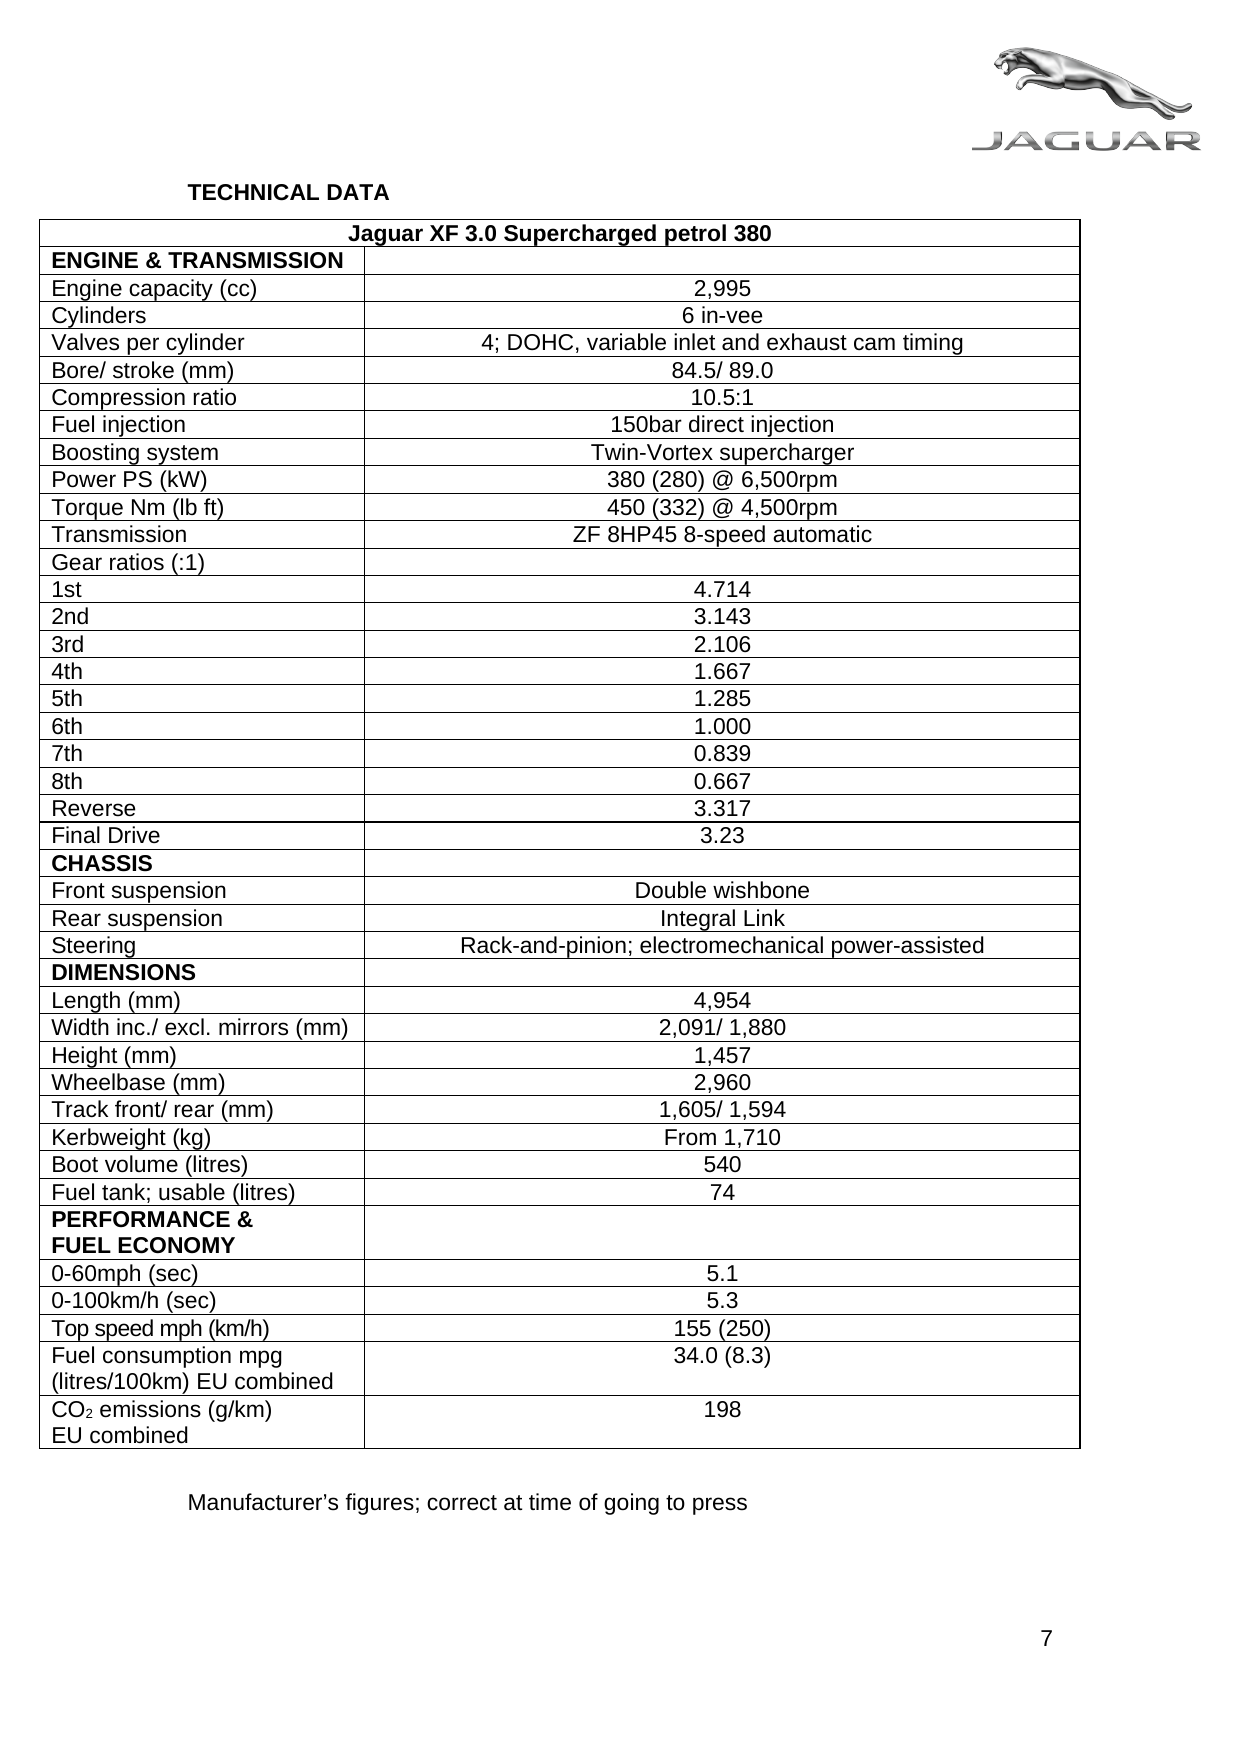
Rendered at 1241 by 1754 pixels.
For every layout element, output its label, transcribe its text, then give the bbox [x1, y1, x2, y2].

table_cell 1st [40, 576, 364, 602]
table_cell Twin-Vortex supercharger [365, 439, 1079, 465]
table_cell Front suspension [40, 877, 364, 903]
table_cell Length (mm) [40, 987, 364, 1013]
table_cell 4th [40, 658, 364, 684]
table_cell Fuel injection [40, 411, 364, 438]
table_cell 0-60mph (sec) [40, 1260, 364, 1286]
table_cell 1,605/ 1,594 [365, 1096, 1079, 1123]
table_cell [365, 247, 1079, 273]
table_cell 6 in-vee [365, 302, 1079, 328]
table_cell Torque Nm (lb ft) [40, 494, 364, 520]
table_cell Engine capacity (cc) [40, 275, 364, 301]
table_cell 198 [365, 1396, 1079, 1448]
table_cell CO2 emissions (g/km) EU combined [40, 1396, 364, 1448]
table_cell 1.285 [365, 685, 1079, 712]
table_cell 150bar direct injection [365, 411, 1079, 438]
table_cell 4,954 [365, 987, 1079, 1013]
table_cell 0.839 [365, 740, 1079, 767]
table_cell 74 [365, 1179, 1079, 1205]
table_cell Steering [40, 932, 364, 958]
table_cell [365, 959, 1079, 986]
table_cell From 1,710 [365, 1124, 1079, 1150]
table_cell Fuel tank; usable (litres) [40, 1179, 364, 1205]
table_cell Transmission [40, 521, 364, 547]
table_cell 1.667 [365, 658, 1079, 684]
table_cell Boot volume (litres) [40, 1151, 364, 1177]
table_cell 2,091/ 1,880 [365, 1014, 1079, 1041]
picture [972, 47, 1202, 151]
table_cell Double wishbone [365, 877, 1079, 903]
table_cell Reverse [40, 795, 364, 821]
table_cell 2,995 [365, 275, 1079, 301]
table_cell 1,457 [365, 1042, 1079, 1068]
table_cell [365, 1206, 1079, 1259]
table_cell 7th [40, 740, 364, 767]
table_cell Top speed mph (km/h) [40, 1315, 364, 1341]
table_cell 3.23 [365, 823, 1079, 849]
table_cell DIMENSIONS [40, 959, 364, 986]
table_cell 5th [40, 685, 364, 712]
table_cell [365, 850, 1079, 876]
table_cell 540 [365, 1151, 1079, 1177]
table_cell CHASSIS [40, 850, 364, 876]
table_cell 0-100km/h (sec) [40, 1287, 364, 1313]
table_cell Bore/ stroke (mm) [40, 357, 364, 383]
table_cell 450 (332) @ 4,500rpm [365, 494, 1079, 520]
table_cell 0.667 [365, 768, 1079, 794]
table_cell 3.143 [365, 603, 1079, 629]
table_cell 2.106 [365, 631, 1079, 657]
table_cell Track front/ rear (mm) [40, 1096, 364, 1123]
table_cell 6th [40, 713, 364, 739]
table_cell 2,960 [365, 1069, 1079, 1095]
table_cell 1.000 [365, 713, 1079, 739]
table_cell 4.714 [365, 576, 1079, 602]
table_cell Fuel consumption mpg (litres/100km) EU combined [40, 1342, 364, 1394]
table_cell 5.3 [365, 1287, 1079, 1313]
table_cell Rack-and-pinion; electromechanical power-assisted [365, 932, 1079, 958]
text TECHNICAL DATA [187, 179, 1053, 206]
table_cell Height (mm) [40, 1042, 364, 1068]
table_header Jaguar XF 3.0 Supercharged petrol 380 [40, 220, 1079, 246]
table_cell Gear ratios (:1) [40, 549, 364, 575]
table_cell Power PS (kW) [40, 466, 364, 493]
table_cell PERFORMANCE & FUEL ECONOMY [40, 1206, 364, 1259]
table_cell Valves per cylinder [40, 329, 364, 356]
table_cell 2nd [40, 603, 364, 629]
table_cell 34.0 (8.3) [365, 1342, 1079, 1394]
table_cell Compression ratio [40, 384, 364, 410]
table_cell 5.1 [365, 1260, 1079, 1286]
table_cell 10.5:1 [365, 384, 1079, 410]
table_cell ENGINE & TRANSMISSION [40, 247, 364, 273]
table_cell Wheelbase (mm) [40, 1069, 364, 1095]
text Manufacturer’s figures; correct at time of going to press [187, 1489, 1053, 1515]
table_cell 380 (280) @ 6,500rpm [365, 466, 1079, 493]
table_cell [365, 549, 1079, 575]
table_cell 3.317 [365, 795, 1079, 821]
table_cell Cylinders [40, 302, 364, 328]
table_cell 4; DOHC, variable inlet and exhaust cam timing [365, 329, 1079, 356]
table_cell 3rd [40, 631, 364, 657]
table_cell 155 (250) [365, 1315, 1079, 1341]
table_cell Boosting system [40, 439, 364, 465]
table_cell ZF 8HP45 8-speed automatic [365, 521, 1079, 547]
table_cell 84.5/ 89.0 [365, 357, 1079, 383]
table_cell Width inc./ excl. mirrors (mm) [40, 1014, 364, 1041]
table_cell Integral Link [365, 905, 1079, 931]
table_cell Kerbweight (kg) [40, 1124, 364, 1150]
table_cell Final Drive [40, 823, 364, 849]
table_cell Rear suspension [40, 905, 364, 931]
table_cell 8th [40, 768, 364, 794]
